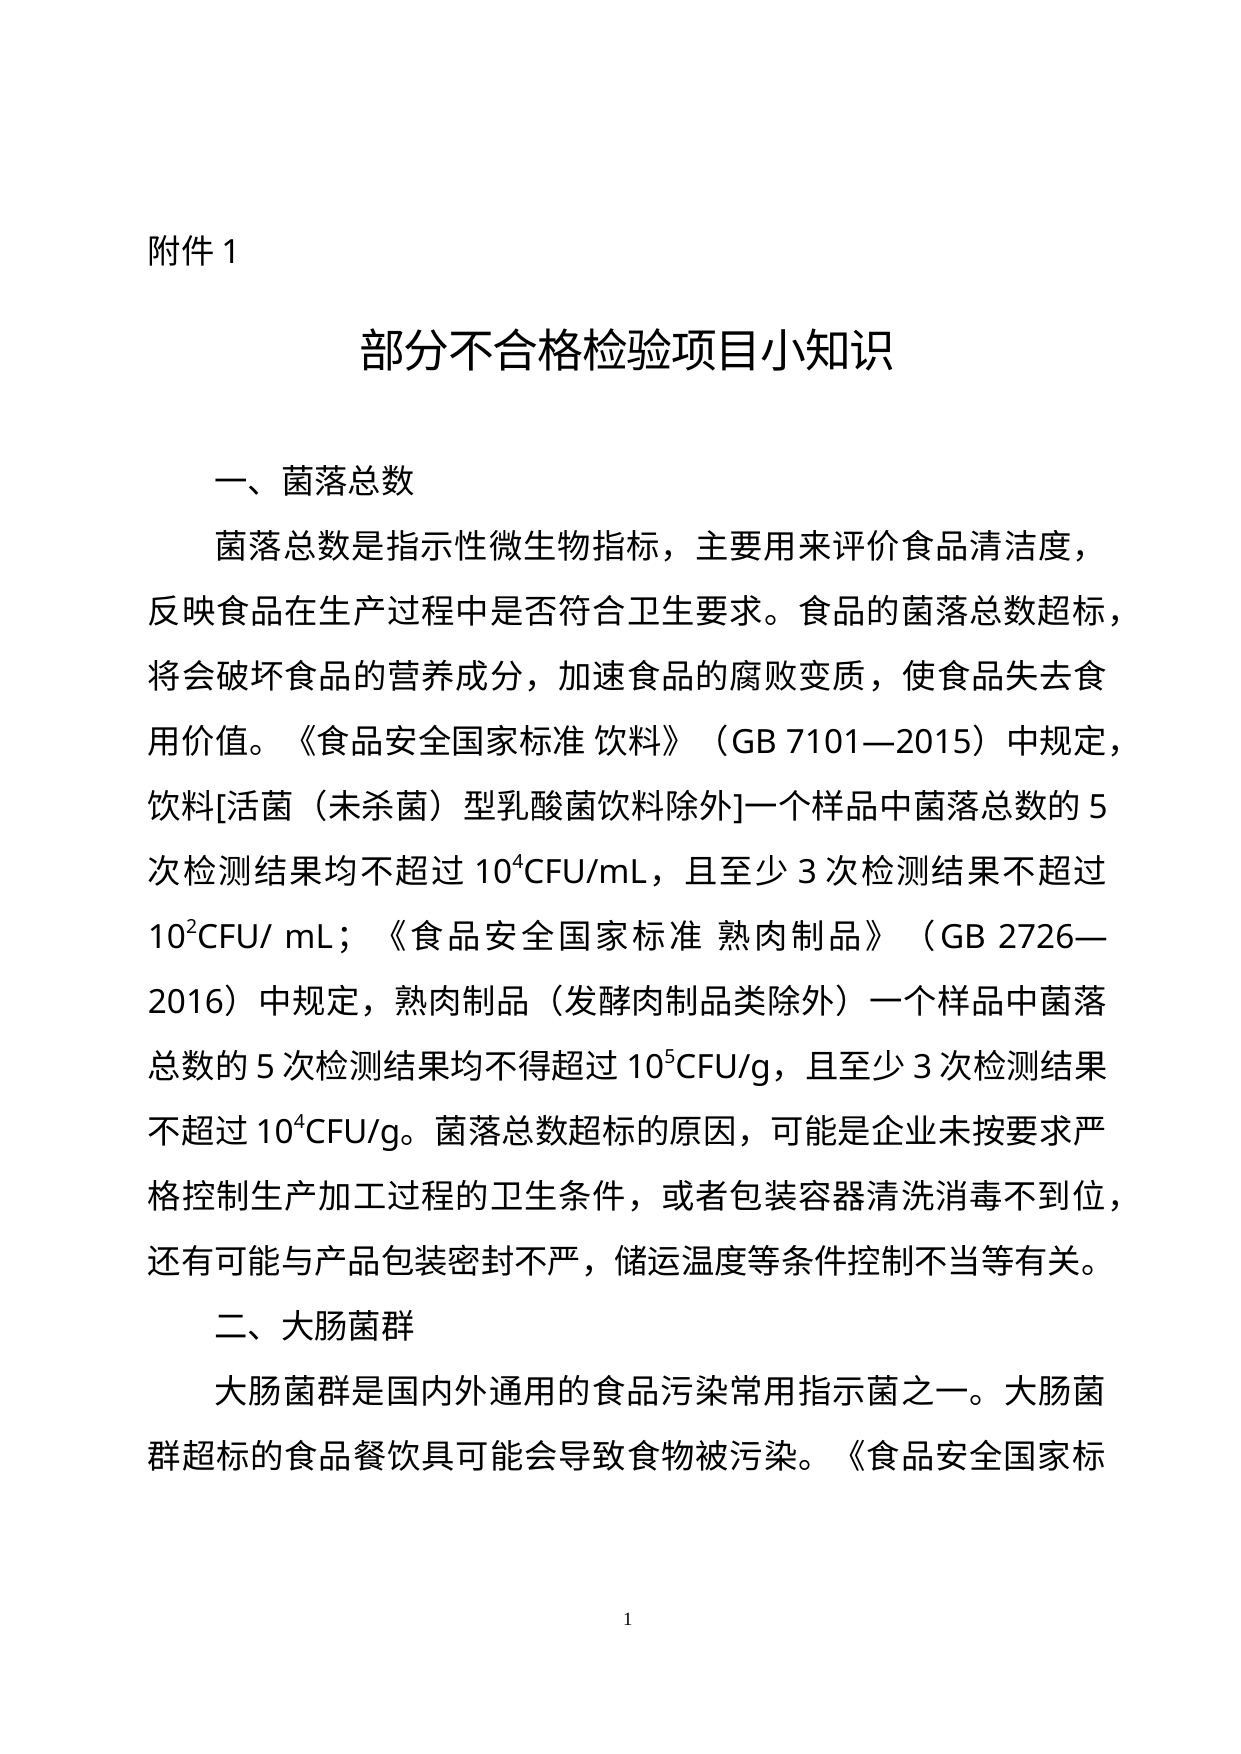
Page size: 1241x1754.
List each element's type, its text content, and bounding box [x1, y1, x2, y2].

text 菌落总数是指示性微生物指标，主要用来评价食品清洁度，反映食品在生产过程中是否符合卫生要求。食品的菌落总数超标，将会破坏食品的营养成分，加速食品的腐败变质，使食品失去食用价值。《食品安全国家标准 饮料》（GB 7101—2015）中规定，饮料[活菌（未杀菌）型乳酸菌饮料除外]一个样品中菌落总数的5次检测结果均不超过104CFU/mL，且至少3次检测结果不超过102CFU/ mL；《食品安全国家标准 熟肉制品》（GB 2726—2016）中规定，熟肉制品（发酵肉制品类除外）一个样品中菌落总数的5次检测结果均不得超过105CFU/g，且至少3次检测结果不超过104CFU/g。菌落总数超标的原因，可能是企业未按要求严格控制生产加工过程的卫生条件，或者包装容器清洗消毒不到位，还有可能与产品包装密封不严，储运温度等条件控制不当等有关。 [148, 511, 1107, 1291]
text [148, 1356, 1107, 1486]
text 附件1 [148, 217, 1107, 282]
text 部分不合格检验项目小知识 [148, 314, 1107, 381]
text 一、菌落总数 [148, 446, 1107, 511]
text 二、大肠菌群 [148, 1291, 1107, 1356]
